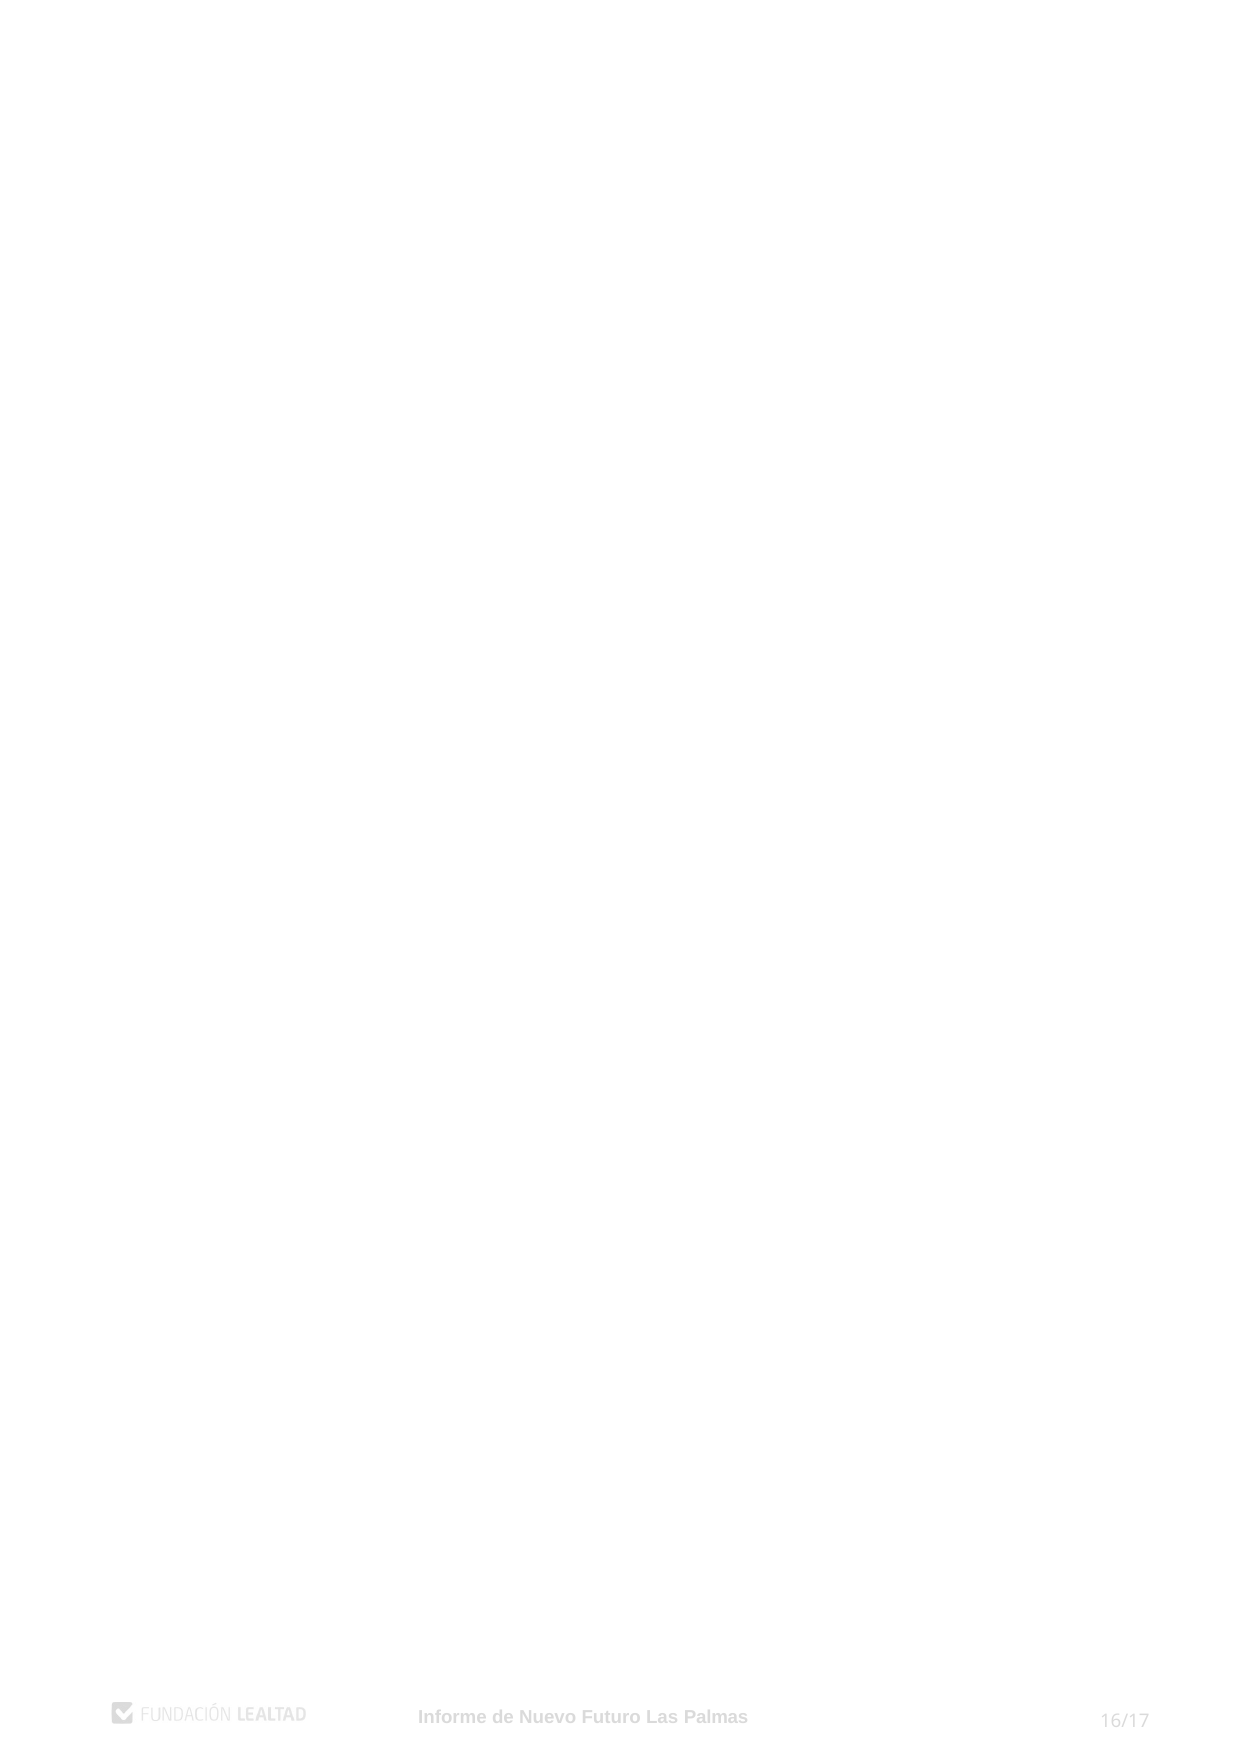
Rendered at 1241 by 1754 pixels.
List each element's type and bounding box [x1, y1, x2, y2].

picture [111, 1702, 306, 1724]
